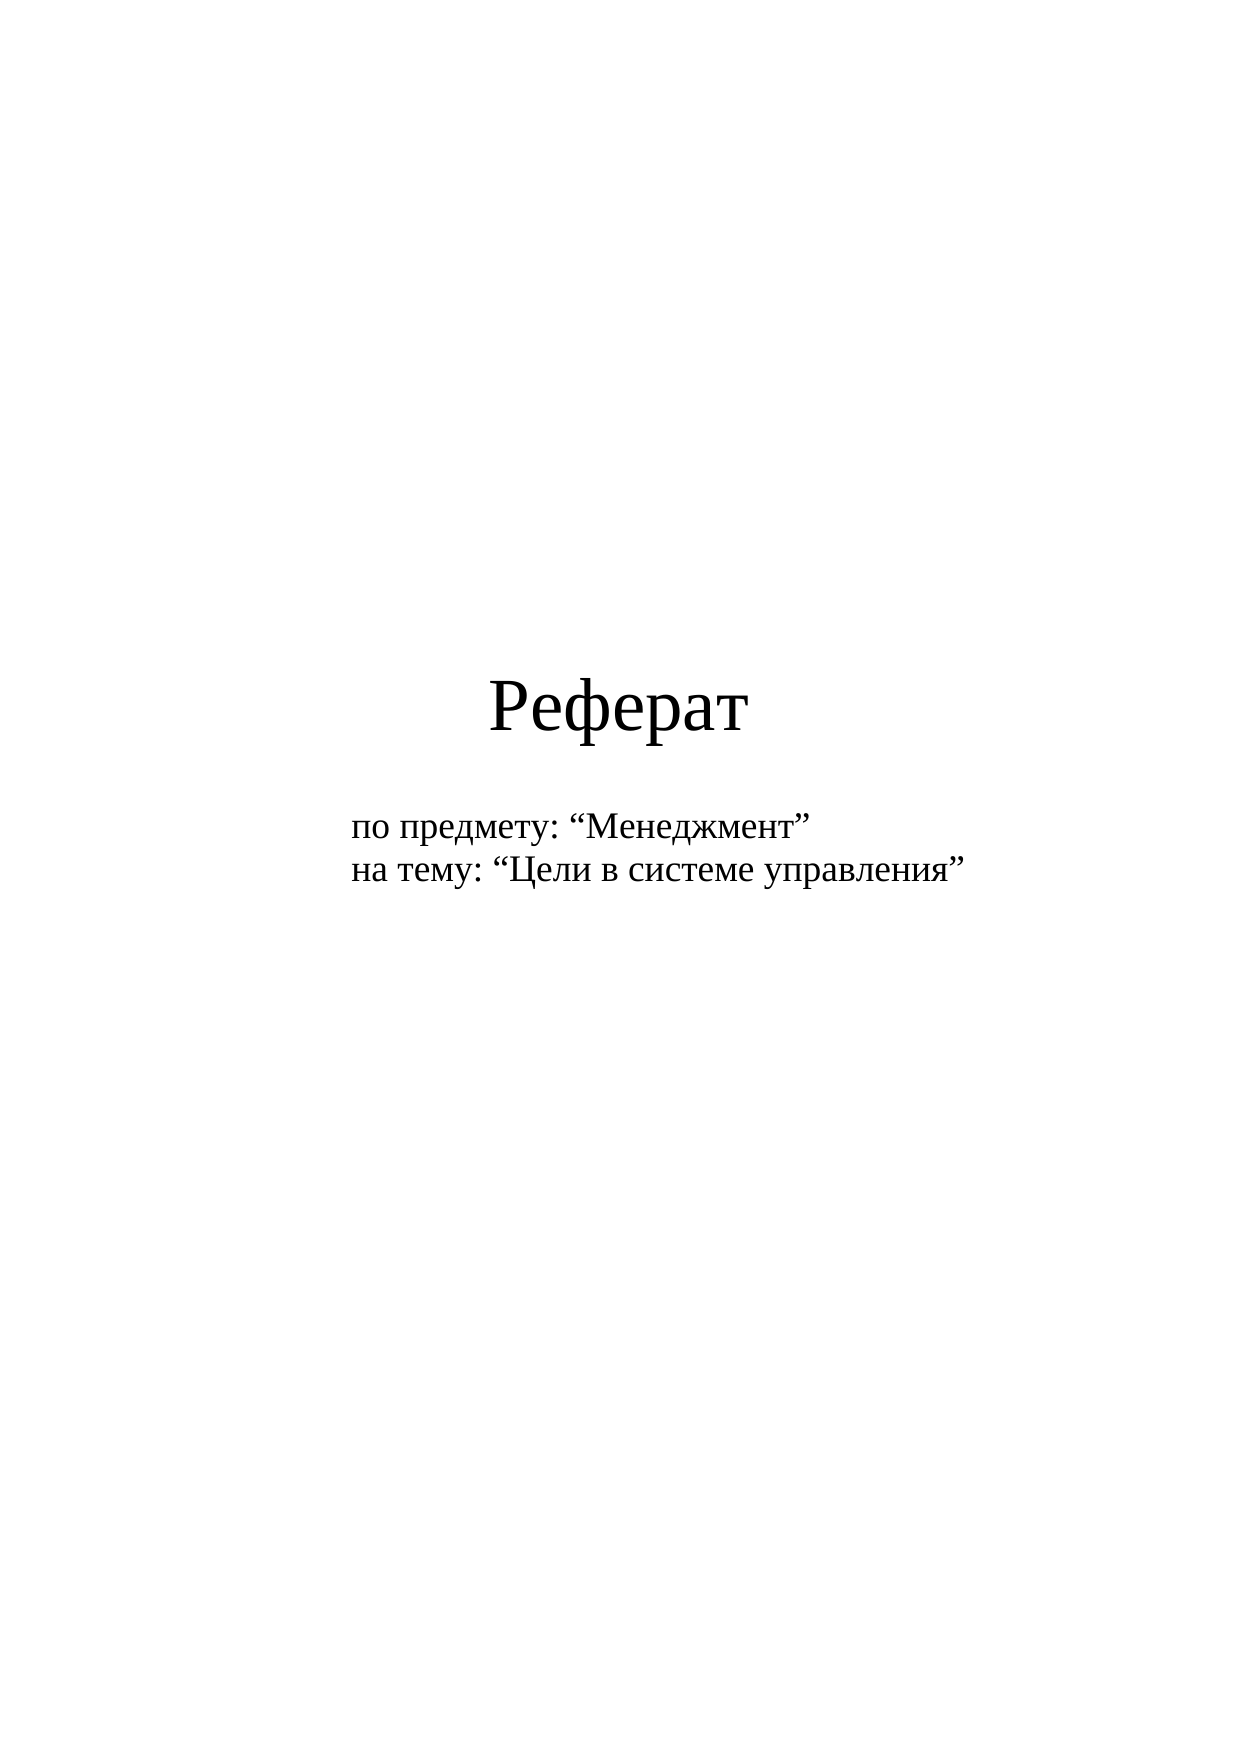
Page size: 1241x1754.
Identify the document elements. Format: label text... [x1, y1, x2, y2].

text Реферат [56, 660, 1181, 746]
text по предмету: “Менеджмент” [351, 804, 1181, 847]
text на тему: “Цели в системе управления” [277, 847, 1181, 890]
